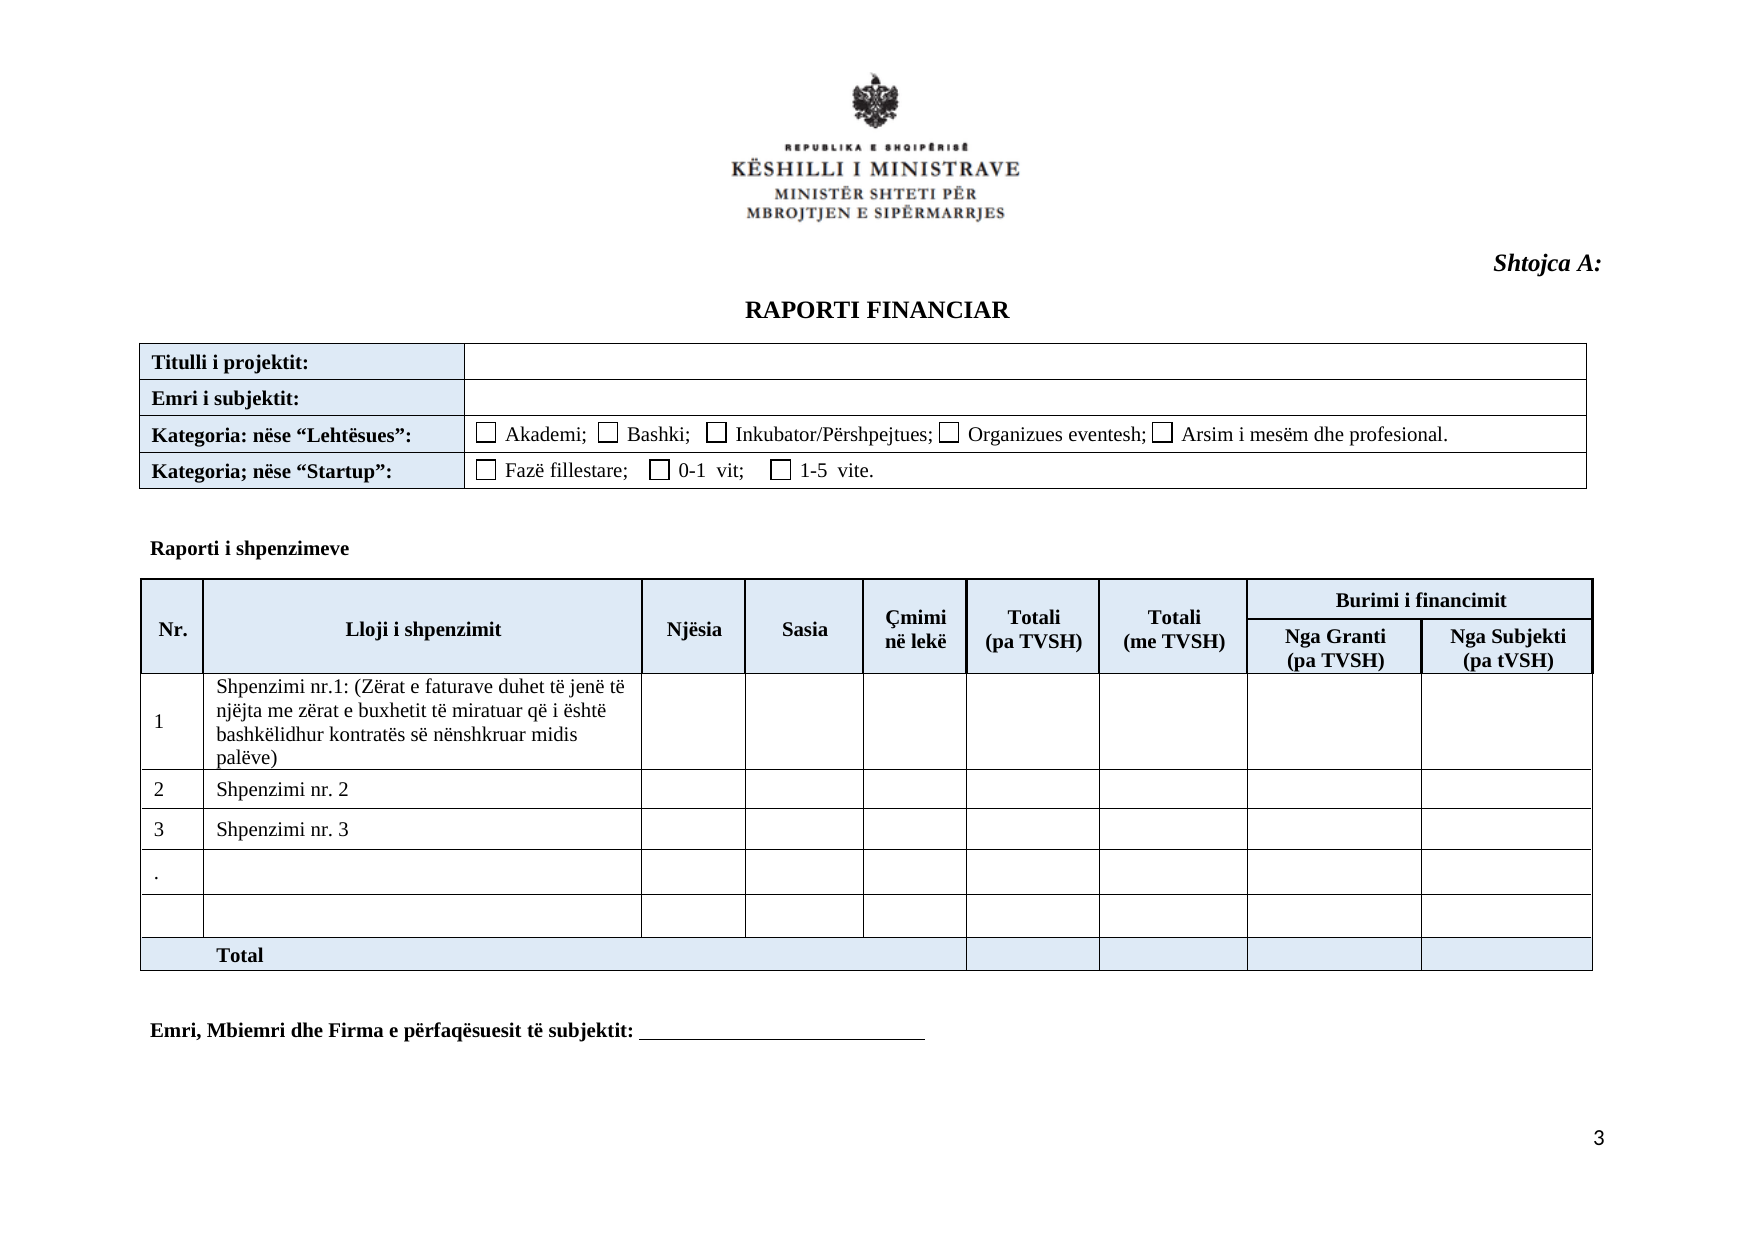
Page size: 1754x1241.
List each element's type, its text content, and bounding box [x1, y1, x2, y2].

table_header Titulli i projektit: [140, 344, 464, 379]
table_cell [1248, 674, 1421, 769]
table_header Çmimi në lekë [864, 580, 965, 673]
table_cell [967, 895, 1099, 937]
table_cell [642, 895, 745, 937]
table_header Totali (me TVSH) [1100, 580, 1246, 673]
table_cell [967, 938, 1099, 970]
table_cell [1422, 849, 1592, 893]
table_cell Kategoria: nëse “Lehtësues”: [140, 416, 464, 452]
table_cell [746, 674, 863, 769]
table_header Burimi i financimit [1248, 580, 1591, 618]
table_cell 2 [141, 769, 203, 808]
table_cell [746, 850, 863, 893]
table_cell . [141, 849, 203, 893]
table_header Nr. [142, 580, 202, 673]
table_cell Akademi; Bashki; Inkubator/Përshpejtues; Organizues eventesh; Arsim i mesëm dhe profesional. [465, 416, 1586, 452]
table_cell [1422, 808, 1592, 849]
table_cell [967, 674, 1099, 769]
table_header [465, 344, 1586, 379]
table_cell [746, 770, 863, 808]
table_header Njësia [643, 580, 744, 673]
table_cell [746, 809, 863, 849]
table_cell [864, 895, 966, 937]
table_cell 3 [141, 808, 203, 849]
table_cell [1248, 938, 1421, 970]
table_cell [1100, 850, 1247, 893]
table_cell [967, 770, 1099, 808]
table_cell Emri i subjektit: [140, 380, 464, 415]
text 3 [127, 1123, 1604, 1151]
table_cell [465, 380, 1586, 415]
table_cell [642, 809, 745, 849]
table_cell Nga Subjekti (pa tVSH) [1423, 620, 1591, 673]
title RAPORTI FINANCIAR [743, 295, 1011, 324]
table_cell [1248, 809, 1421, 849]
table_cell Fazë fillestare; 0-1 vit; 1-5 vite. [465, 453, 1586, 488]
table_header Totali (pa TVSH) [968, 580, 1098, 673]
text Raporti i shpenzimeve [150, 536, 1616, 560]
table_cell Total [141, 937, 966, 970]
table_cell [1422, 937, 1592, 970]
table_cell [1248, 850, 1421, 893]
table_cell [1422, 674, 1592, 769]
table_cell Shpenzimi nr. 2 [204, 770, 641, 808]
table_cell [967, 850, 1099, 893]
text Emri, Mbiemri dhe Firma e përfaqësuesit të subjektit: [150, 1018, 1616, 1042]
table_cell [642, 850, 745, 893]
picture [730, 72, 1022, 225]
table_cell [642, 674, 745, 769]
table_cell [1422, 769, 1592, 808]
table_cell [1248, 895, 1421, 937]
table_header Sasia [746, 580, 862, 673]
table_cell [1100, 674, 1247, 769]
table_cell [642, 770, 745, 808]
table_cell [1100, 770, 1247, 808]
table_cell Nga Granti (pa TVSH) [1248, 620, 1420, 673]
table_cell [1100, 938, 1247, 970]
table_cell [864, 850, 966, 893]
table_cell [204, 850, 641, 893]
table_header Lloji i shpenzimit [204, 580, 641, 673]
table_cell [1248, 770, 1421, 808]
table_cell Kategoria; nëse “Startup”: [140, 453, 464, 488]
table_cell Shpenzimi nr.1: (Zërat e faturave duhet të jenë të njëjta me zërat e buxhetit të miratuar që i është bashkëlidhur kontratës së nënshkruar midis palëve) [204, 674, 641, 769]
table_cell 1 [141, 674, 203, 769]
table_cell [746, 895, 863, 937]
table_cell [204, 895, 641, 937]
table_cell [864, 809, 966, 849]
text Shtojca A: [127, 248, 1604, 277]
table_cell [1100, 895, 1247, 937]
table_cell [967, 809, 1099, 849]
table_cell [864, 770, 966, 808]
table_cell [864, 674, 966, 769]
table_cell [1100, 809, 1247, 849]
table_cell [141, 894, 203, 937]
table_cell [1422, 894, 1592, 937]
table_cell Shpenzimi nr. 3 [204, 809, 641, 849]
